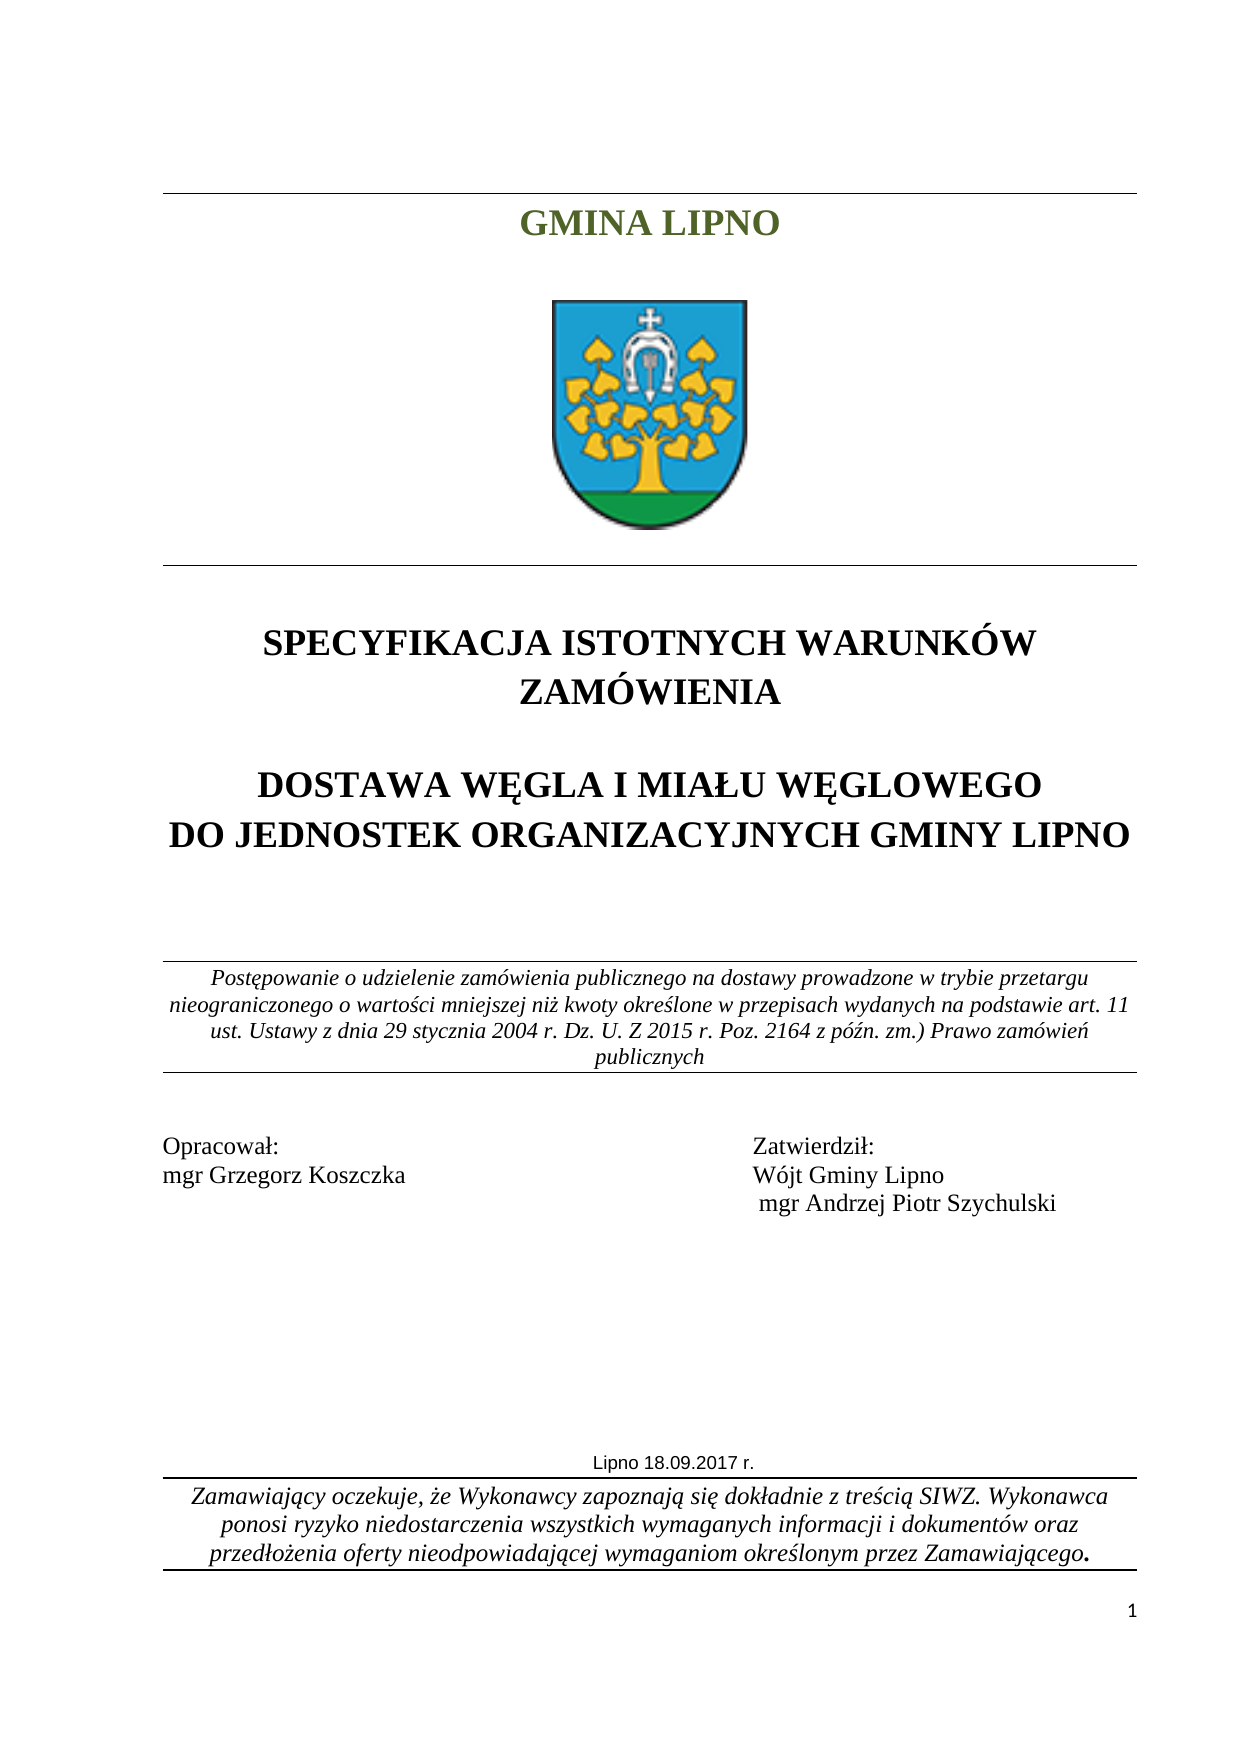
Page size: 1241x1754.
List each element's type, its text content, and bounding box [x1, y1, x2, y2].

text Lipno 18.09.2017 r. [162, 1439, 1137, 1477]
text Zamawiający oczekuje, że Wykonawcy zapoznają się dokładnie z treścią SIWZ. Wykonawca ponosi ryzyko niedostarczenia wszystkich wymaganych informacji i dokumentów oraz przedłożenia oferty nieodpowiadającej wymaganiom określonym przez Zamawiającego. [162, 1478, 1137, 1571]
text SPECYFIKACJA ISTOTNYCH WARUNKÓW ZAMÓWIENIA [162, 620, 1137, 713]
text DO JEDNOSTEK ORGANIZACYJNYCH GMINY LIPNO [162, 812, 1137, 855]
text DOSTAWA WĘGLA I MIAŁU WĘGLOWEGO [162, 762, 1137, 806]
text Gmina LIPNO [162, 201, 1137, 244]
text mgr Grzegorz Koszczka Wójt Gminy Lipno [162, 1160, 1137, 1188]
picture [552, 300, 748, 530]
text mgr Andrzej Piotr Szychulski [162, 1188, 1137, 1217]
text Postępowanie o udzielenie zamówienia publicznego na dostawy prowadzone w trybie przetargu nieograniczonego o wartości mniejszej niż kwoty określone w przepisach wydanych na podstawie art. 11 ust. Ustawy z dnia 29 stycznia 2004 r. Dz. U. Z 2015 r. Poz. 2164 z późn. zm.) Prawo zamówień publicznych [162, 962, 1137, 1073]
text Opracował: Zatwierdził: [162, 1131, 1137, 1160]
